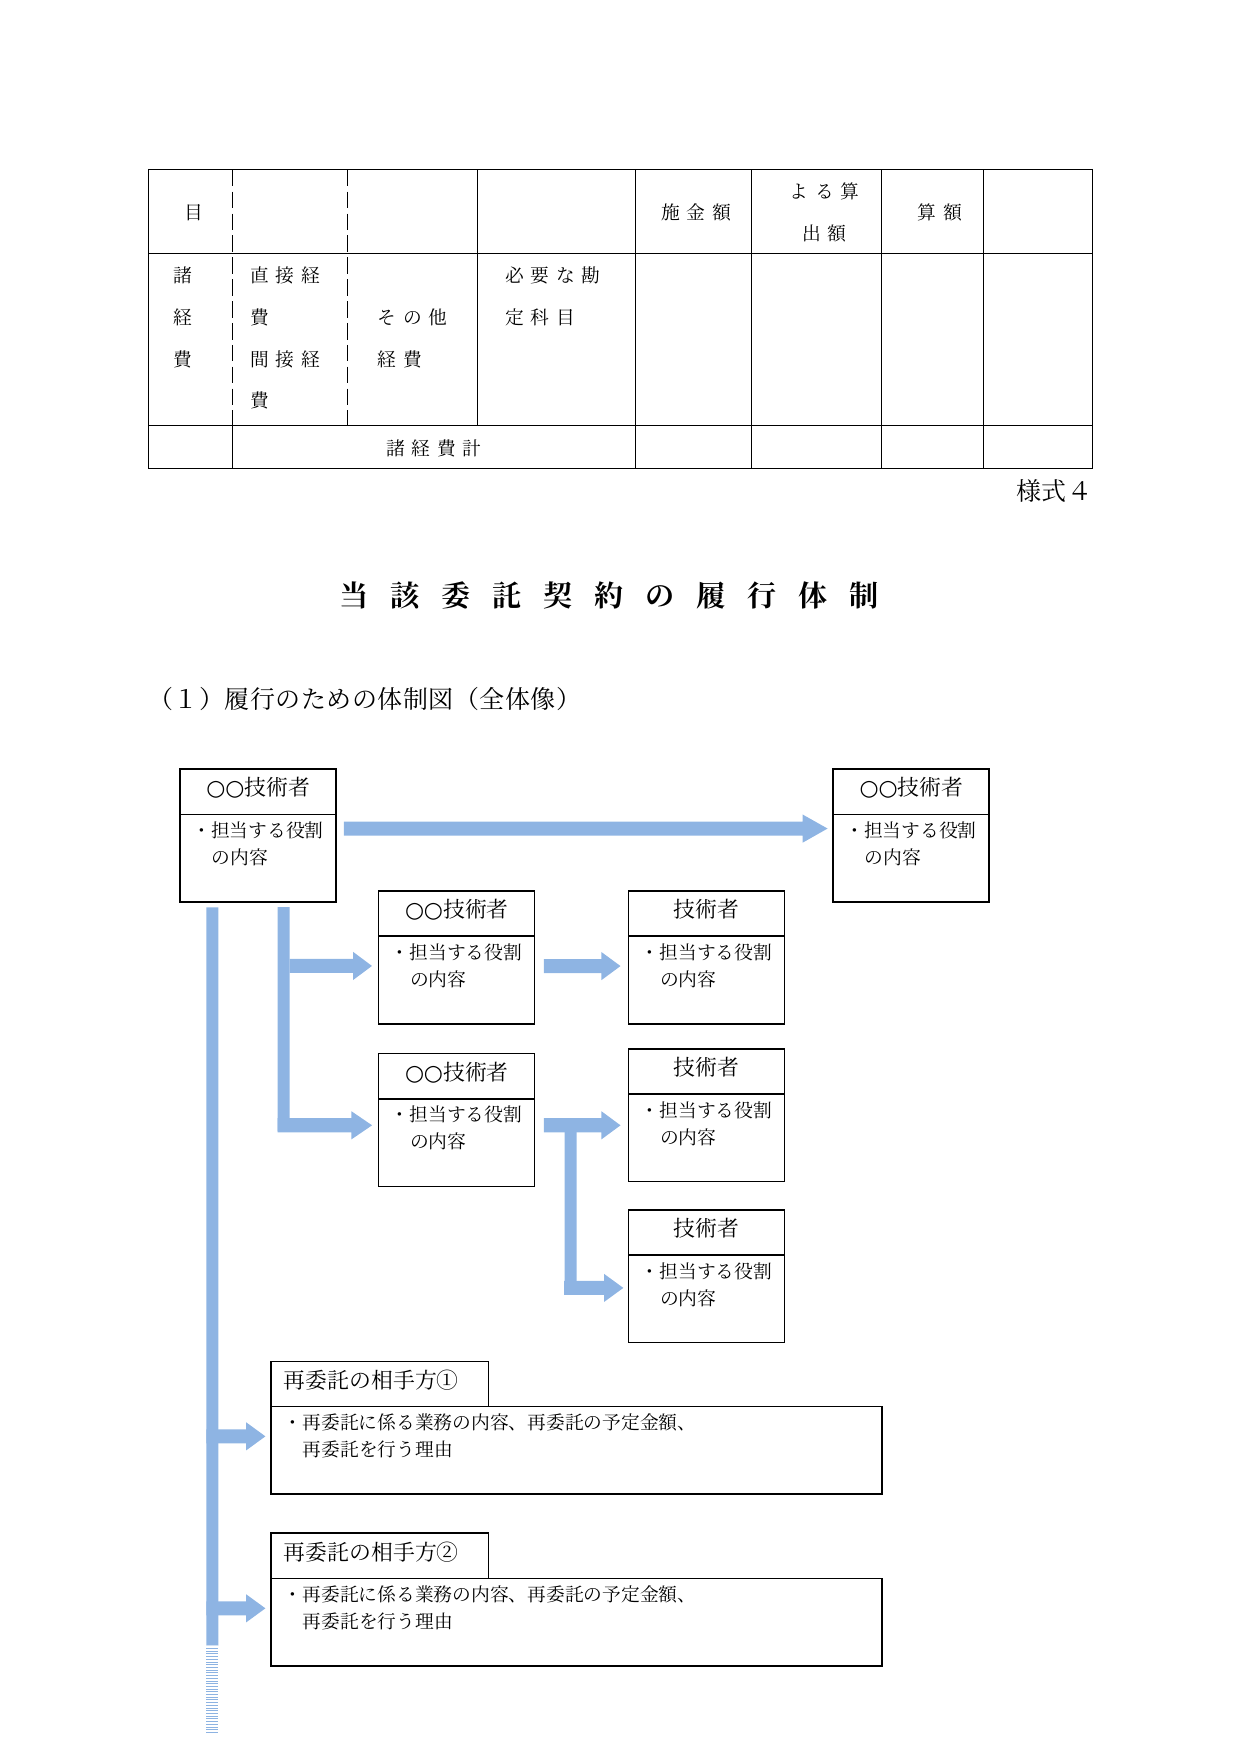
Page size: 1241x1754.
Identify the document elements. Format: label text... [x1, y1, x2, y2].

table_cell 細別 [478, 170, 635, 253]
table_cell [636, 254, 751, 425]
table_cell 種別 [348, 170, 477, 253]
table_cell [752, 254, 881, 425]
table_cell [149, 426, 232, 468]
table_cell [752, 426, 881, 468]
table_cell 官積算額 [882, 170, 983, 253]
table_cell 直接経費 間接経費 [232, 254, 347, 425]
table_cell [984, 426, 1092, 468]
table_cell 費目 [149, 170, 232, 253]
table_cell 諸経費 [149, 254, 232, 425]
text 当該委託契約の履行体制 [148, 552, 1092, 636]
table_cell 実績による算出額 [752, 170, 881, 253]
table_cell 工種 [232, 170, 347, 253]
table_cell その他経費 [348, 254, 477, 425]
table_cell 必要な勘定科目 [478, 254, 635, 425]
text （１）履行のための体制図（全体像） [148, 677, 1092, 719]
table_cell 諸経費計 [233, 426, 635, 468]
table_cell 備考 [984, 170, 1092, 253]
table_cell [882, 254, 983, 425]
table_cell 業務実施金額 [636, 170, 751, 253]
table_cell [882, 426, 983, 468]
text 様式４ [148, 469, 1092, 511]
table_cell [636, 426, 751, 468]
table_cell [984, 254, 1092, 425]
